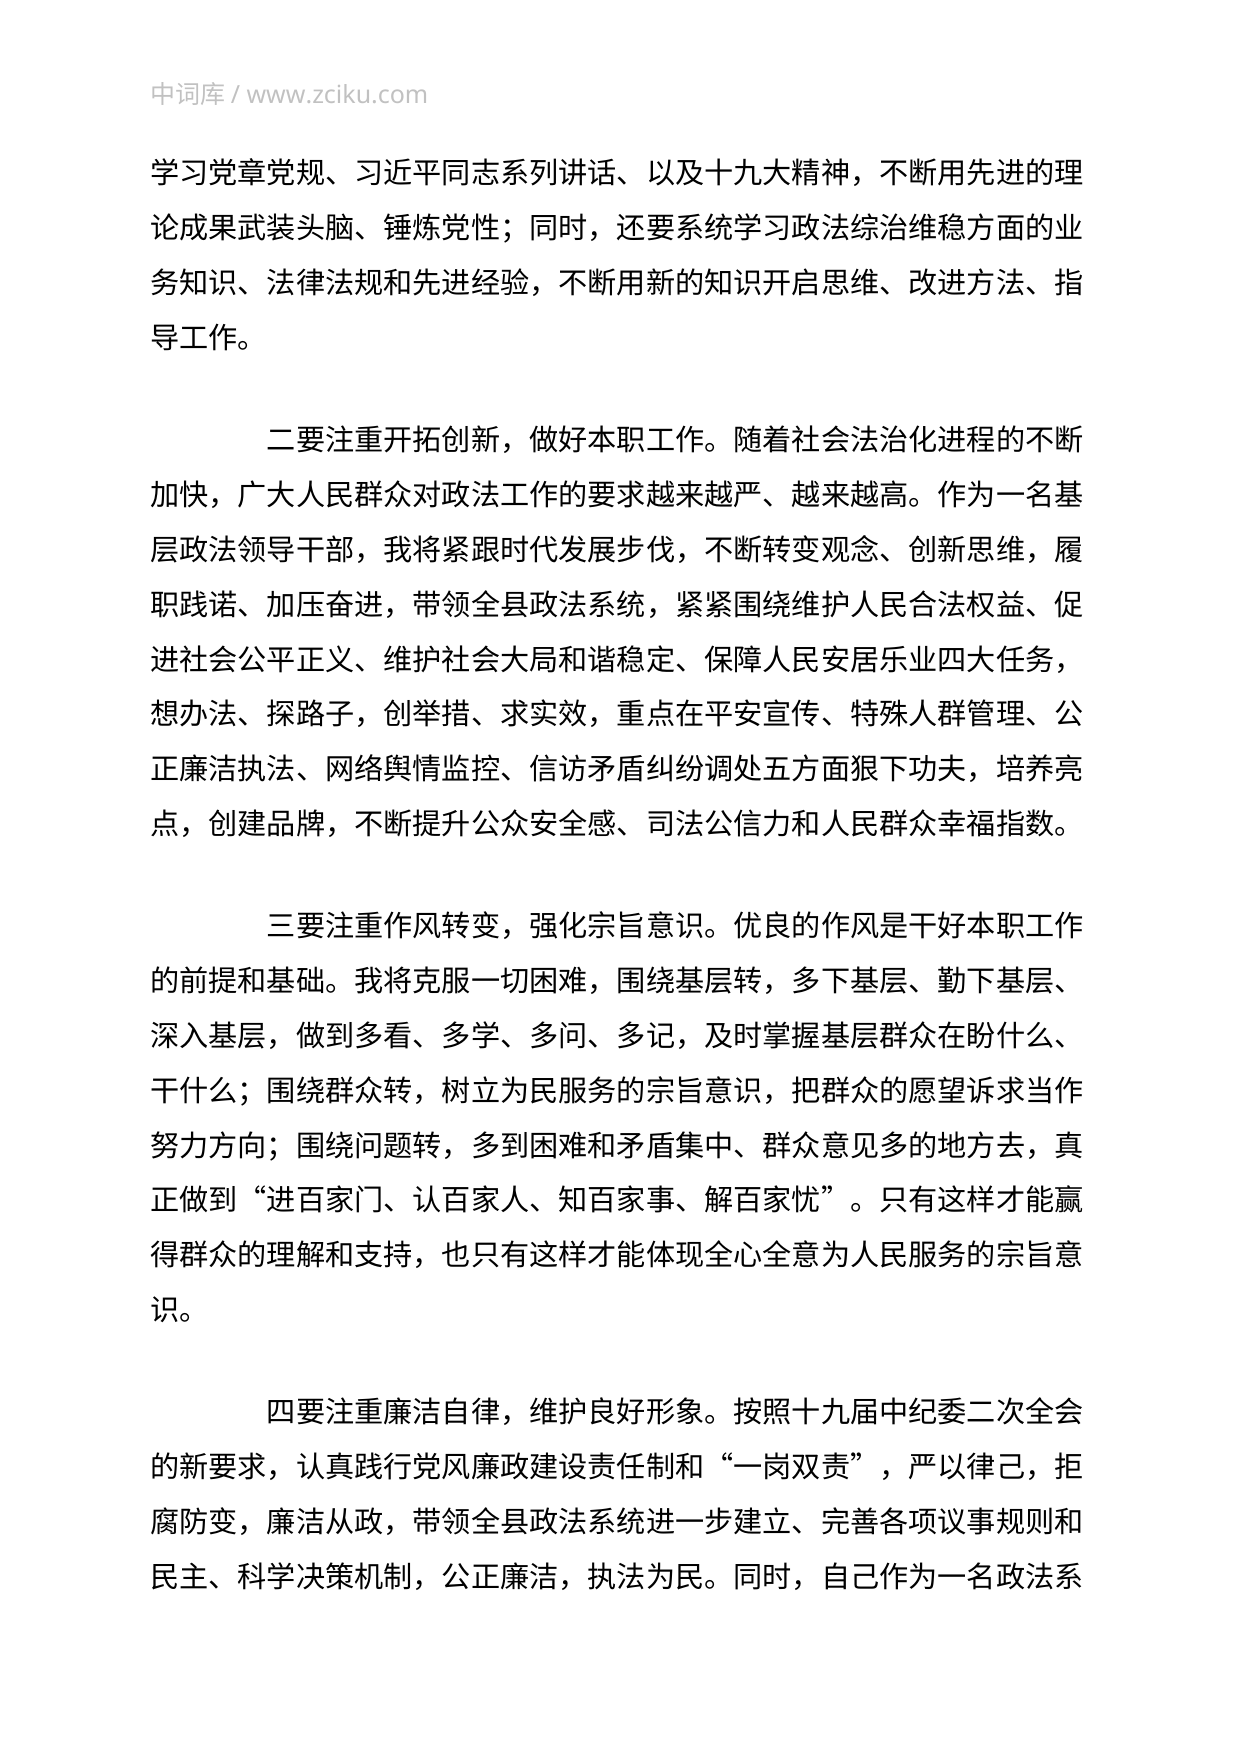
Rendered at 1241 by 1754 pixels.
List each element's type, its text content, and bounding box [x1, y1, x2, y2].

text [150, 1388, 1090, 1596]
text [150, 150, 1090, 357]
text 三要注重作风转变，强化宗旨意识。优良的作风是干好本职工作的前提和基础。我将克服一切困难，围绕基层转，多下基层、勤下基层、深入基层，做到多看、多学、多问、多记，及时掌握基层群众在盼什么、干什么；围绕群众转，树立为民服务的宗旨意识，把群众的愿望诉求当作努力方向；围绕问题转，多到困难和矛盾集中、群众意见多的地方去，真正做到“进百家门、认百家人、知百家事、解百家忧”。只有这样才能赢得群众的理解和支持，也只有这样才能体现全心全意为人民服务的宗旨意识。 [150, 902, 1090, 1329]
text 二要注重开拓创新，做好本职工作。随着社会法治化进程的不断加快，广大人民群众对政法工作的要求越来越严、越来越高。作为一名基层政法领导干部，我将紧跟时代发展步伐，不断转变观念、创新思维，履职践诺、加压奋进，带领全县政法系统，紧紧围绕维护人民合法权益、促进社会公平正义、维护社会大局和谐稳定、保障人民安居乐业四大任务，想办法、探路子，创举措、求实效，重点在平安宣传、特殊人群管理、公正廉洁执法、网络舆情监控、信访矛盾纠纷调处五方面狠下功夫，培养亮点，创建品牌，不断提升公众安全感、司法公信力和人民群众幸福指数。 [150, 416, 1090, 843]
